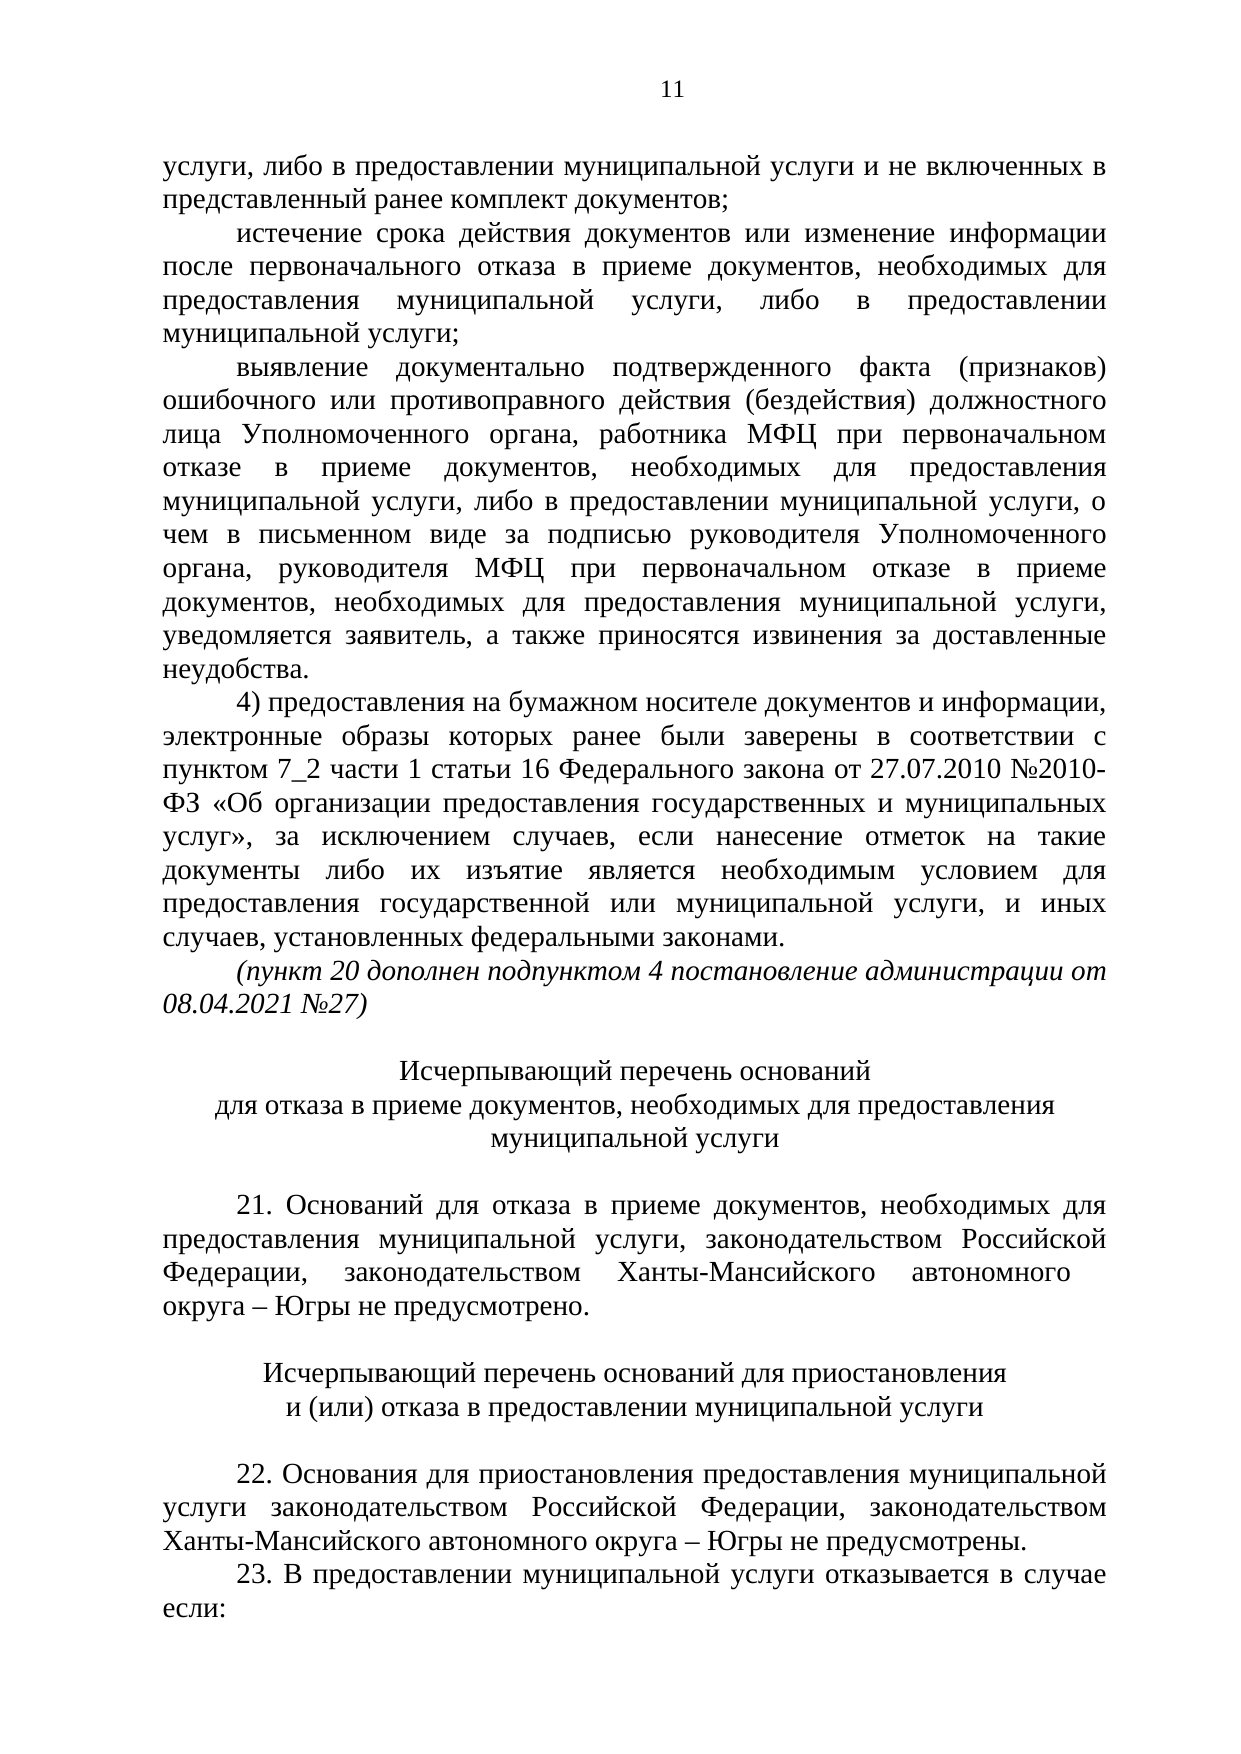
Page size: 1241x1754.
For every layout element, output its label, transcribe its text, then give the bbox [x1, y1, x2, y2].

text истечение срока действия документов или изменение информации после первоначального отказа в приеме документов, необходимых для предоставления муниципальной услуги, либо в предоставлении муниципальной услуги; [162, 215, 1107, 349]
text 23. В предоставлении муниципальной услуги отказывается в случае если: [162, 1556, 1107, 1623]
text 21. Оснований для отказа в приеме документов, необходимых для предоставления муниципальной услуги, законодательством Российской Федерации, законодательством Ханты-Мансийского автономного округа – Югры не предусмотрено. [162, 1187, 1107, 1322]
text (пункт 20 дополнен подпунктом 4 постановление администрации от 08.04.2021 №27) [162, 953, 1107, 1020]
text Исчерпывающий перечень оснований [162, 1053, 1107, 1087]
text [162, 148, 1107, 215]
text 4) предоставления на бумажном носителе документов и информации, электронные образы которых ранее были заверены в соответствии с пунктом 7_2 части 1 статьи 16 Федерального закона от 27.07.2010 №2010-ФЗ «Об организации предоставления государственных и муниципальных услуг», за исключением случаев, если нанесение отметок на такие документы либо их изъятие является необходимым условием для предоставления государственной или муниципальной услуги, и иных случаев, установленных федеральными законами. [162, 684, 1107, 953]
text и (или) отказа в предоставлении муниципальной услуги [162, 1389, 1107, 1422]
text выявление документально подтвержденного факта (признаков) ошибочного или противоправного действия (бездействия) должностного лица Уполномоченного органа, работника МФЦ при первоначальном отказе в приеме документов, необходимых для предоставления муниципальной услуги, либо в предоставлении муниципальной услуги, о чем в письменном виде за подписью руководителя Уполномоченного органа, руководителя МФЦ при первоначальном отказе в приеме документов, необходимых для предоставления муниципальной услуги, уведомляется заявитель, а также приносятся извинения за доставленные неудобства. [162, 349, 1107, 684]
text 22. Основания для приостановления предоставления муниципальной услуги законодательством Российской Федерации, законодательством Ханты-Мансийского автономного округа – Югры не предусмотрены. [162, 1456, 1107, 1556]
text Исчерпывающий перечень оснований для приостановления [162, 1355, 1107, 1389]
text для отказа в приеме документов, необходимых для предоставления муниципальной услуги [162, 1087, 1107, 1154]
